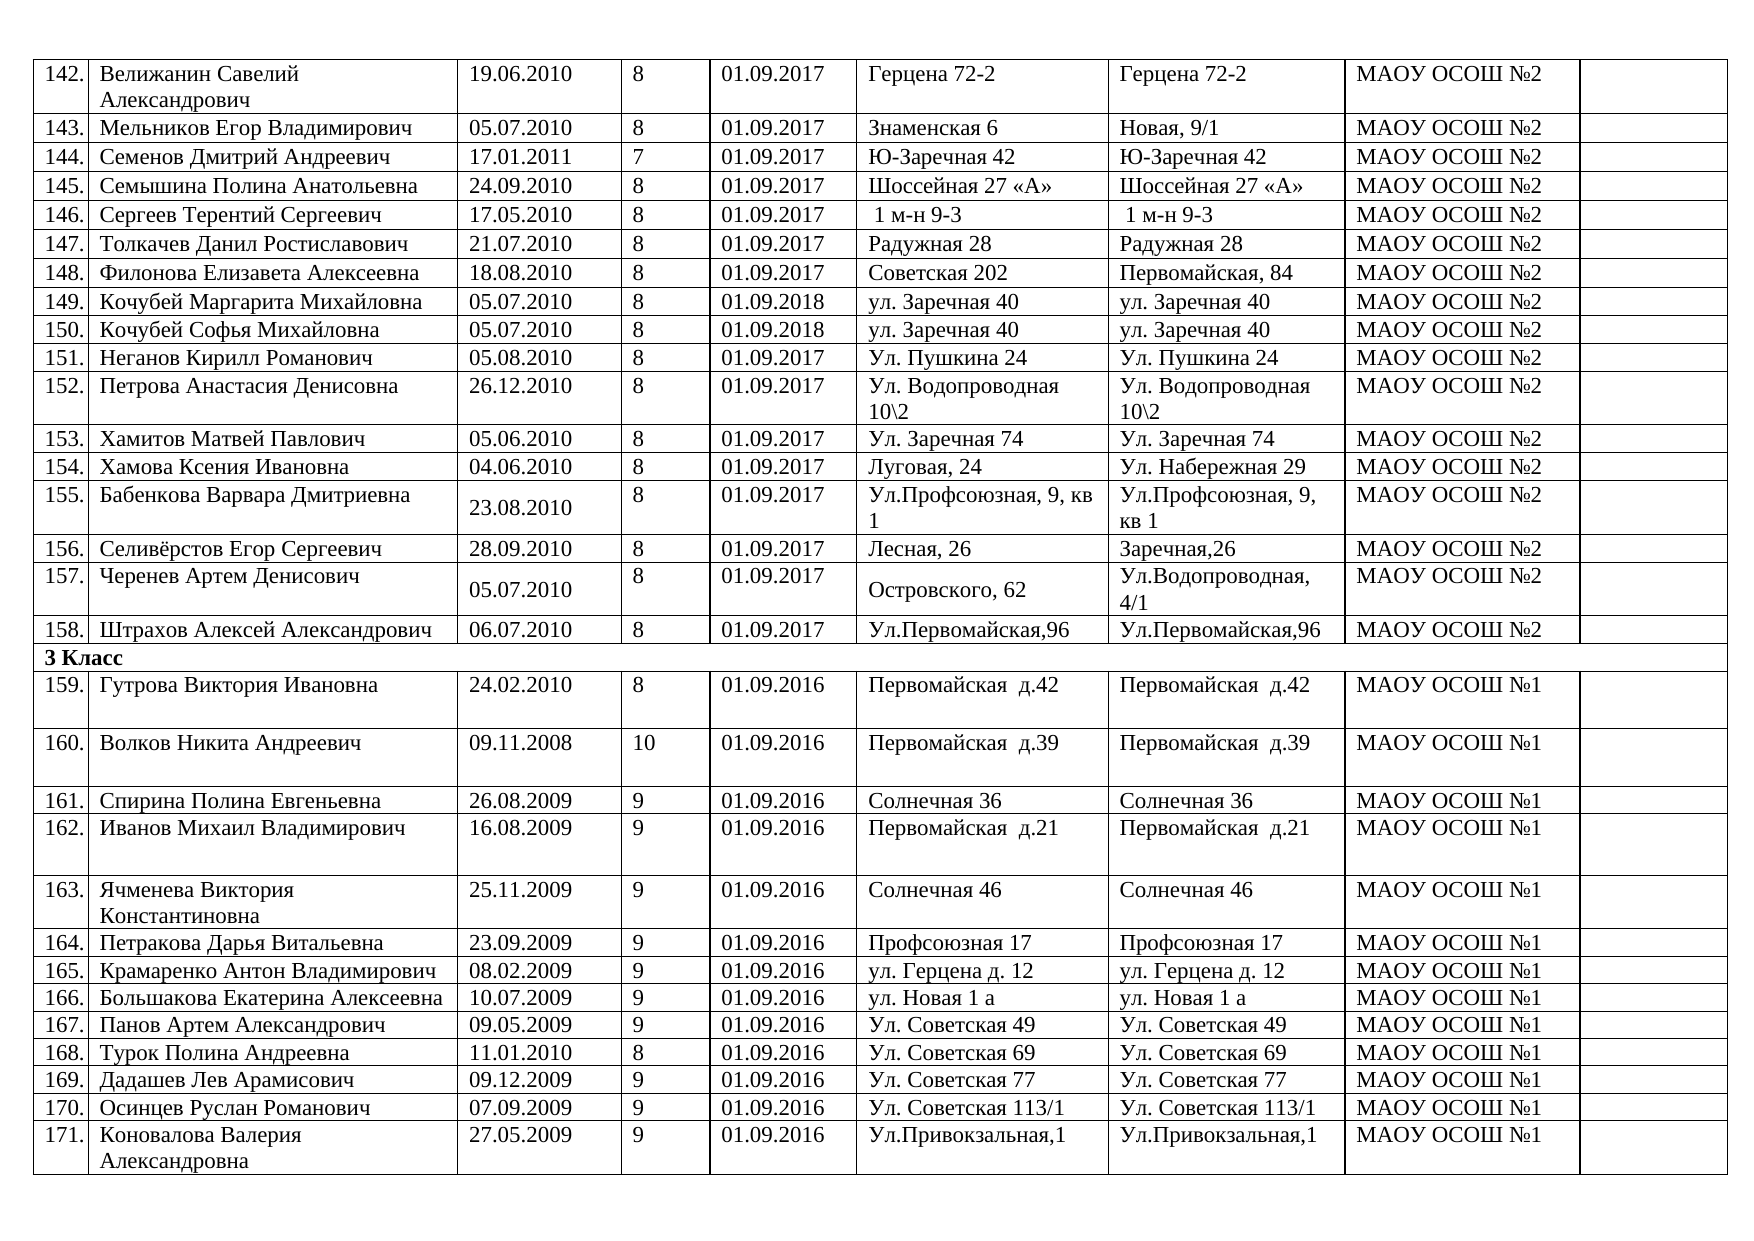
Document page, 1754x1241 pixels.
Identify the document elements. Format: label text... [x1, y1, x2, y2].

table_cell [1581, 1121, 1727, 1174]
table_cell 05.07.2010 [458, 114, 621, 142]
table_cell 8 [622, 259, 709, 287]
table_cell 9 [622, 929, 709, 956]
table_cell [1581, 984, 1727, 1011]
table_cell [1581, 60, 1727, 113]
table_cell 01.09.2016 [711, 957, 856, 983]
table_cell Первомайская д.21 [1109, 814, 1344, 874]
table_cell ул. Заречная 40 [857, 288, 1108, 315]
table_cell [1581, 259, 1727, 287]
table_cell 01.09.2017 [711, 172, 856, 200]
table_cell МАОУ ОСОШ №1 [1346, 876, 1579, 928]
table_cell 8 [622, 372, 709, 424]
table_cell МАОУ ОСОШ №2 [1346, 563, 1579, 615]
table_cell Штрахов Алексей Александрович [89, 616, 457, 643]
table_cell Крамаренко Антон Владимирович [89, 957, 457, 983]
table_cell МАОУ ОСОШ №2 [1346, 453, 1579, 480]
table_cell [34, 259, 88, 287]
table_cell 18.08.2010 [458, 259, 621, 287]
table_cell Солнечная 46 [857, 876, 1108, 928]
table_cell Толкачев Данил Ростиславович [89, 230, 457, 258]
table_cell 26.12.2010 [458, 372, 621, 424]
table_cell 9 [622, 1012, 709, 1038]
table_cell [34, 984, 88, 1011]
table_cell Ул.Первомайская,96 [857, 616, 1108, 643]
table_cell 10.07.2009 [458, 984, 621, 1011]
table_cell Шоссейная 27 «А» [857, 172, 1108, 200]
table_cell Герцена 72-2 [1109, 60, 1344, 113]
table_cell МАОУ ОСОШ №1 [1346, 672, 1579, 728]
table_cell [34, 425, 88, 452]
table_cell 28.09.2010 [458, 535, 621, 562]
table_cell [34, 114, 88, 142]
table_cell [34, 481, 88, 534]
table_cell МАОУ ОСОШ №2 [1346, 259, 1579, 287]
table_cell Черенев Артем Денисович [89, 563, 457, 615]
table_cell 1 м-н 9-3 [1109, 201, 1344, 229]
table_cell 05.08.2010 [458, 344, 621, 371]
table_cell [34, 1012, 88, 1038]
table_cell Шоссейная 27 «А» [1109, 172, 1344, 200]
table_cell Коновалова Валерия Александровна [89, 1121, 457, 1174]
table_cell 01.09.2017 [711, 143, 856, 171]
table_cell Кочубей Софья Михайловна [89, 316, 457, 343]
table_cell 8 [622, 230, 709, 258]
table_cell [1581, 143, 1727, 171]
table_cell 9 [622, 984, 709, 1011]
table_cell Солнечная 36 [857, 787, 1108, 813]
table_cell 01.09.2017 [711, 344, 856, 371]
table_cell [1581, 453, 1727, 480]
table_cell [34, 201, 88, 229]
table_cell 9 [622, 1121, 709, 1174]
table_cell 09.12.2009 [458, 1066, 621, 1093]
table_cell 05.07.2010 [458, 316, 621, 343]
table_cell Ул. Советская 113/1 [857, 1094, 1108, 1120]
table_cell 09.05.2009 [458, 1012, 621, 1038]
table_cell 17.05.2010 [458, 201, 621, 229]
table_cell 06.07.2010 [458, 616, 621, 643]
table_cell [34, 1039, 88, 1065]
table_cell [1581, 672, 1727, 728]
table_cell 01.09.2016 [711, 787, 856, 813]
table_cell 01.09.2018 [711, 316, 856, 343]
table_cell Дадашев Лев Арамисович [89, 1066, 457, 1093]
table_cell МАОУ ОСОШ №1 [1346, 1039, 1579, 1065]
table_cell Большакова Екатерина Алексеевна [89, 984, 457, 1011]
table_cell [34, 230, 88, 258]
table_cell 05.06.2010 [458, 425, 621, 452]
table_cell МАОУ ОСОШ №2 [1346, 372, 1579, 424]
table_cell 05.07.2010 [458, 563, 621, 615]
table_cell МАОУ ОСОШ №1 [1346, 729, 1579, 786]
table_cell [1581, 957, 1727, 983]
table_cell [34, 344, 88, 371]
table_cell МАОУ ОСОШ №1 [1346, 984, 1579, 1011]
table_cell Первомайская д.42 [857, 672, 1108, 728]
table_cell [1581, 535, 1727, 562]
table_cell 3 Класс [34, 644, 1727, 671]
table_cell Ул.Привокзальная,1 [857, 1121, 1108, 1174]
table_cell 9 [622, 787, 709, 813]
table_cell [1581, 114, 1727, 142]
table_cell Селивёрстов Егор Сергеевич [89, 535, 457, 562]
table_cell Ул. Советская 69 [857, 1039, 1108, 1065]
table_cell 01.09.2017 [711, 535, 856, 562]
table_cell ул. Герцена д. 12 [857, 957, 1108, 983]
table_cell МАОУ ОСОШ №2 [1346, 230, 1579, 258]
table_cell 8 [622, 344, 709, 371]
table_cell 25.11.2009 [458, 876, 621, 928]
table_cell [34, 143, 88, 171]
table_cell 8 [622, 316, 709, 343]
table_cell [1581, 876, 1727, 928]
table_cell 9 [622, 1066, 709, 1093]
table_cell МАОУ ОСОШ №2 [1346, 172, 1579, 200]
table_cell [34, 60, 88, 113]
table_cell 01.09.2017 [711, 114, 856, 142]
table_cell [34, 876, 88, 928]
table_cell 01.09.2016 [711, 1094, 856, 1120]
table_cell 8 [622, 481, 709, 534]
table_cell 08.02.2009 [458, 957, 621, 983]
table_cell [34, 563, 88, 615]
table_cell 01.09.2016 [711, 984, 856, 1011]
table_cell Бабенкова Варвара Дмитриевна [89, 481, 457, 534]
table_cell 10 [622, 729, 709, 786]
table_cell Семенов Дмитрий Андреевич [89, 143, 457, 171]
table_cell ул. Заречная 40 [857, 316, 1108, 343]
table_cell Герцена 72-2 [857, 60, 1108, 113]
table_cell Знаменская 6 [857, 114, 1108, 142]
table_cell [34, 172, 88, 200]
table_cell Первомайская д.42 [1109, 672, 1344, 728]
table_cell 01.09.2016 [711, 1039, 856, 1065]
table_cell [34, 814, 88, 874]
table_cell 8 [622, 535, 709, 562]
table_cell [1581, 929, 1727, 956]
table_cell ул. Заречная 40 [1109, 316, 1344, 343]
table_cell 21.07.2010 [458, 230, 621, 258]
table_cell МАОУ ОСОШ №2 [1346, 143, 1579, 171]
table_cell Ю-Заречная 42 [1109, 143, 1344, 171]
table_cell [1581, 814, 1727, 874]
table_cell 04.06.2010 [458, 453, 621, 480]
table_cell 9 [622, 814, 709, 874]
table_cell Советская 202 [857, 259, 1108, 287]
table_cell Солнечная 46 [1109, 876, 1344, 928]
table_cell 23.09.2009 [458, 929, 621, 956]
table_cell Ячменева Виктория Константиновна [89, 876, 457, 928]
table_cell 8 [622, 672, 709, 728]
table_cell 9 [622, 1094, 709, 1120]
table_cell Первомайская д.39 [1109, 729, 1344, 786]
table_cell МАОУ ОСОШ №2 [1346, 481, 1579, 534]
table_cell Радужная 28 [1109, 230, 1344, 258]
table_cell Ул.Профсоюзная, 9, кв 1 [857, 481, 1108, 534]
table_cell Спирина Полина Евгеньевна [89, 787, 457, 813]
table_cell МАОУ ОСОШ №1 [1346, 1066, 1579, 1093]
table_cell ул. Герцена д. 12 [1109, 957, 1344, 983]
table_cell Заречная,26 [1109, 535, 1344, 562]
table_cell 7 [622, 143, 709, 171]
table_cell Ул. Водопроводная 10\2 [1109, 372, 1344, 424]
table_cell ул. Заречная 40 [1109, 288, 1344, 315]
table_cell 16.08.2009 [458, 814, 621, 874]
table_cell 01.09.2017 [711, 230, 856, 258]
table_cell 8 [622, 1039, 709, 1065]
table_cell 8 [622, 453, 709, 480]
table_cell [34, 1121, 88, 1174]
table_cell 17.01.2011 [458, 143, 621, 171]
table_cell 8 [622, 425, 709, 452]
table_cell 8 [622, 60, 709, 113]
table_cell [34, 288, 88, 315]
table_cell МАОУ ОСОШ №2 [1346, 316, 1579, 343]
table_cell Ул. Советская 113/1 [1109, 1094, 1344, 1120]
table_cell МАОУ ОСОШ №1 [1346, 957, 1579, 983]
table_cell Ул. Советская 49 [1109, 1012, 1344, 1038]
table_cell 8 [622, 563, 709, 615]
table_cell Лесная, 26 [857, 535, 1108, 562]
table_cell Солнечная 36 [1109, 787, 1344, 813]
table_cell 01.09.2017 [711, 453, 856, 480]
table_cell 01.09.2016 [711, 1012, 856, 1038]
table_cell Островского, 62 [857, 563, 1108, 615]
table_cell Петракова Дарья Витальевна [89, 929, 457, 956]
table_cell Иванов Михаил Владимирович [89, 814, 457, 874]
table_cell Велижанин Савелий Александрович [89, 60, 457, 113]
table_cell [1581, 481, 1727, 534]
table_cell Ул. Советская 77 [857, 1066, 1108, 1093]
table_cell Профсоюзная 17 [1109, 929, 1344, 956]
table_cell МАОУ ОСОШ №1 [1346, 1094, 1579, 1120]
table_cell Первомайская д.39 [857, 729, 1108, 786]
table_cell МАОУ ОСОШ №2 [1346, 201, 1579, 229]
table_cell МАОУ ОСОШ №2 [1346, 344, 1579, 371]
table_cell [1581, 616, 1727, 643]
table_cell 01.09.2016 [711, 876, 856, 928]
table_cell 07.09.2009 [458, 1094, 621, 1120]
table_cell 01.09.2017 [711, 616, 856, 643]
table_cell 09.11.2008 [458, 729, 621, 786]
table_cell [1581, 425, 1727, 452]
table_cell Ул. Водопроводная 10\2 [857, 372, 1108, 424]
table_cell 05.07.2010 [458, 288, 621, 315]
table_cell [34, 1066, 88, 1093]
table_cell [34, 453, 88, 480]
table_cell МАОУ ОСОШ №2 [1346, 535, 1579, 562]
table_cell Ул.Профсоюзная, 9, кв 1 [1109, 481, 1344, 534]
table_cell [1581, 288, 1727, 315]
table_cell 24.09.2010 [458, 172, 621, 200]
table_cell Профсоюзная 17 [857, 929, 1108, 956]
table_cell Хамитов Матвей Павлович [89, 425, 457, 452]
table_cell МАОУ ОСОШ №1 [1346, 787, 1579, 813]
table_cell Хамова Ксения Ивановна [89, 453, 457, 480]
table_cell Ул. Заречная 74 [857, 425, 1108, 452]
table_cell Сергеев Терентий Сергеевич [89, 201, 457, 229]
table_cell 1 м-н 9-3 [857, 201, 1108, 229]
table_cell 9 [622, 957, 709, 983]
table_cell Ул. Пушкина 24 [857, 344, 1108, 371]
table_cell МАОУ ОСОШ №1 [1346, 1121, 1579, 1174]
table_cell 01.09.2016 [711, 929, 856, 956]
table_cell Ул.Привокзальная,1 [1109, 1121, 1344, 1174]
table_cell 01.09.2016 [711, 672, 856, 728]
table_cell 8 [622, 616, 709, 643]
table_cell Филонова Елизавета Алексеевна [89, 259, 457, 287]
table_cell [1581, 230, 1727, 258]
table_cell 01.09.2017 [711, 372, 856, 424]
table_cell [34, 535, 88, 562]
table_cell 26.08.2009 [458, 787, 621, 813]
table_cell 24.02.2010 [458, 672, 621, 728]
table_cell Первомайская д.21 [857, 814, 1108, 874]
table_cell 01.09.2017 [711, 259, 856, 287]
table_cell Ул.Первомайская,96 [1109, 616, 1344, 643]
table_cell 9 [622, 876, 709, 928]
table_cell Ул. Советская 77 [1109, 1066, 1344, 1093]
table_cell Панов Артем Александрович [89, 1012, 457, 1038]
table_cell Волков Никита Андреевич [89, 729, 457, 786]
table_cell Кочубей Маргарита Михайловна [89, 288, 457, 315]
table_cell 01.09.2017 [711, 201, 856, 229]
table_cell Петрова Анастасия Денисовна [89, 372, 457, 424]
table_cell 23.08.2010 [458, 481, 621, 534]
table_cell Новая, 9/1 [1109, 114, 1344, 142]
table_cell МАОУ ОСОШ №2 [1346, 60, 1579, 113]
table_cell МАОУ ОСОШ №1 [1346, 814, 1579, 874]
table_cell 01.09.2017 [711, 60, 856, 113]
table_cell 01.09.2016 [711, 1121, 856, 1174]
table_cell [1581, 344, 1727, 371]
table_cell [34, 616, 88, 643]
table_cell [1581, 316, 1727, 343]
table_cell Луговая, 24 [857, 453, 1108, 480]
table_cell Ю-Заречная 42 [857, 143, 1108, 171]
table_cell Мельников Егор Владимирович [89, 114, 457, 142]
table_cell МАОУ ОСОШ №2 [1346, 114, 1579, 142]
table_cell 01.09.2018 [711, 288, 856, 315]
table_cell [1581, 1066, 1727, 1093]
table_cell [1581, 1094, 1727, 1120]
table_cell МАОУ ОСОШ №2 [1346, 288, 1579, 315]
table_cell [1581, 172, 1727, 200]
table_cell 8 [622, 201, 709, 229]
table_cell Ул. Советская 49 [857, 1012, 1108, 1038]
table_cell 11.01.2010 [458, 1039, 621, 1065]
table_cell Турок Полина Андреевна [89, 1039, 457, 1065]
table_cell Радужная 28 [857, 230, 1108, 258]
table_cell Семышина Полина Анатольевна [89, 172, 457, 200]
table_cell 01.09.2016 [711, 1066, 856, 1093]
table_cell [34, 372, 88, 424]
table_cell [1581, 372, 1727, 424]
table_cell МАОУ ОСОШ №2 [1346, 425, 1579, 452]
table_cell [34, 929, 88, 956]
table_cell 01.09.2017 [711, 425, 856, 452]
table_cell [34, 729, 88, 786]
table_cell [34, 957, 88, 983]
table_cell [1581, 729, 1727, 786]
table_cell Ул. Набережная 29 [1109, 453, 1344, 480]
table_cell 01.09.2016 [711, 729, 856, 786]
table_cell [34, 316, 88, 343]
table_cell ул. Новая 1 а [857, 984, 1108, 1011]
table_cell 8 [622, 288, 709, 315]
table_cell [1581, 201, 1727, 229]
table_cell [1581, 1012, 1727, 1038]
table_cell Неганов Кирилл Романович [89, 344, 457, 371]
table_cell [34, 787, 88, 813]
table_cell Ул. Заречная 74 [1109, 425, 1344, 452]
table_cell МАОУ ОСОШ №1 [1346, 1012, 1579, 1038]
table_cell Ул. Советская 69 [1109, 1039, 1344, 1065]
table_cell [34, 1094, 88, 1120]
table_cell МАОУ ОСОШ №1 [1346, 929, 1579, 956]
table_cell 01.09.2017 [711, 481, 856, 534]
table_cell Гутрова Виктория Ивановна [89, 672, 457, 728]
table_cell ул. Новая 1 а [1109, 984, 1344, 1011]
table_cell МАОУ ОСОШ №2 [1346, 616, 1579, 643]
table_cell Осинцев Руслан Романович [89, 1094, 457, 1120]
table_cell Первомайская, 84 [1109, 259, 1344, 287]
table_cell [1581, 787, 1727, 813]
table_cell [1581, 1039, 1727, 1065]
table_cell 8 [622, 114, 709, 142]
table_cell [1581, 563, 1727, 615]
table_cell 19.06.2010 [458, 60, 621, 113]
table_cell 8 [622, 172, 709, 200]
table_cell [34, 672, 88, 728]
table_cell Ул.Водопроводная, 4/1 [1109, 563, 1344, 615]
table_cell 01.09.2017 [711, 563, 856, 615]
table_cell Ул. Пушкина 24 [1109, 344, 1344, 371]
table_cell 01.09.2016 [711, 814, 856, 874]
table_cell 27.05.2009 [458, 1121, 621, 1174]
